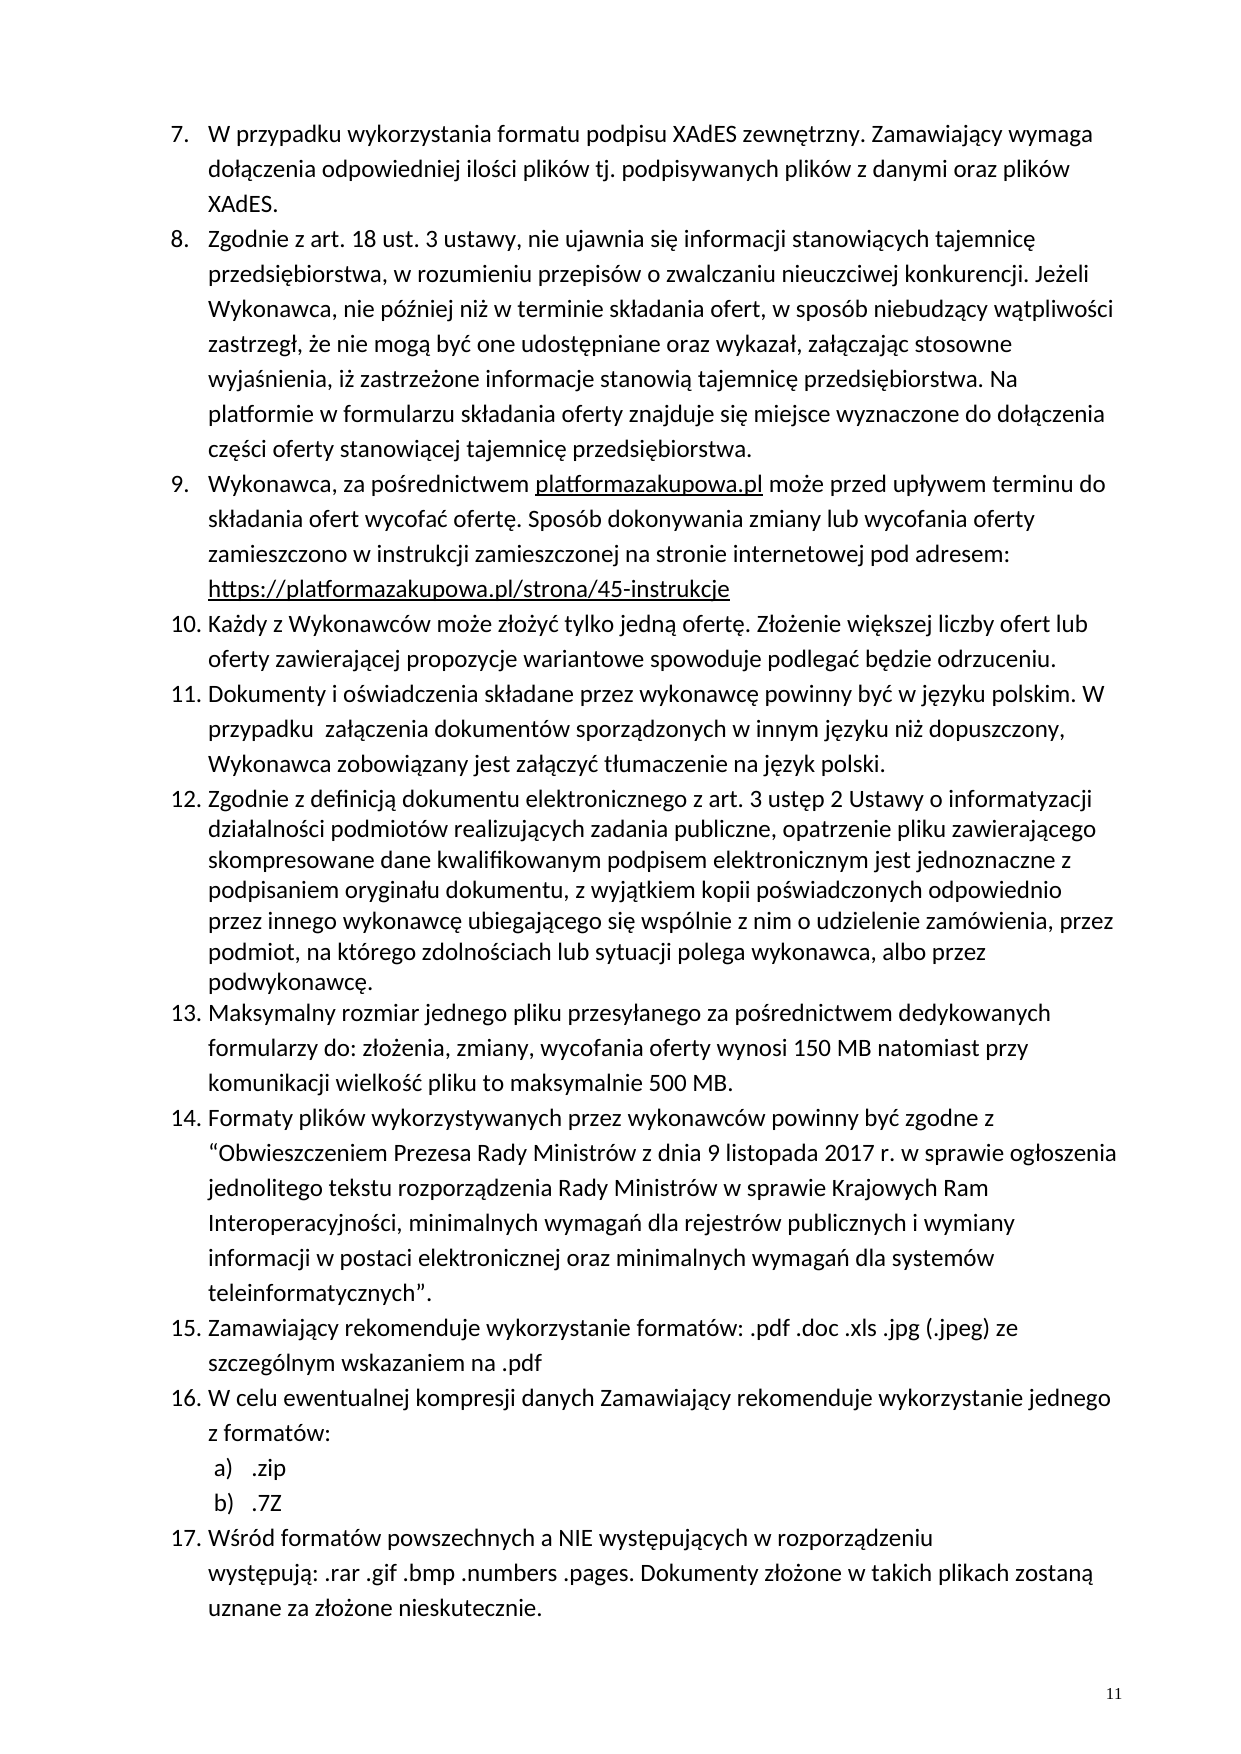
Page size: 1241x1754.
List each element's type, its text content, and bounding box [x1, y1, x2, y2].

list W celu ewentualnej kompresji danych Zamawiający rekomenduje wykorzystanie jednego z formatów: [170, 1382, 1122, 1447]
list Każdy z Wykonawców może złożyć tylko jedną ofertę. Złożenie większej liczby ofert lub oferty zawierającej propozycje wariantowe spowoduje podlegać będzie odrzuceniu. [170, 608, 1122, 674]
list .zip [213, 1452, 1122, 1482]
list Maksymalny rozmiar jednego pliku przesyłanego za pośrednictwem dedykowanych formularzy do: złożenia, zmiany, wycofania oferty wynosi 150 MB natomiast przy komunikacji wielkość pliku to maksymalnie 500 MB. [170, 997, 1122, 1097]
list Zamawiający rekomenduje wykorzystanie formatów: .pdf .doc .xls .jpg (.jpeg) ze szczególnym wskazaniem na .pdf [170, 1312, 1122, 1377]
list Wykonawca, za pośrednictwem platformazakupowa.pl może przed upływem terminu do składania ofert wycofać ofertę. Sposób dokonywania zmiany lub wycofania oferty zamieszczono w instrukcji zamieszczonej na stronie internetowej pod adresem: [170, 468, 1122, 569]
text https://platformazakupowa.pl/strona/45-instrukcje [134, 573, 1122, 604]
list .7Z [213, 1487, 1122, 1517]
list W przypadku wykorzystania formatu podpisu XAdES zewnętrzny. Zamawiający wymaga dołączenia odpowiedniej ilości plików tj. podpisywanych plików z danymi oraz plików XAdES. [170, 118, 1122, 219]
list Wśród formatów powszechnych a NIE występujących w rozporządzeniu występują: .rar .gif .bmp .numbers .pages. Dokumenty złożone w takich plikach zostaną uznane za złożone nieskutecznie. [170, 1522, 1122, 1622]
list Zgodnie z art. 18 ust. 3 ustawy, nie ujawnia się informacji stanowiących tajemnicę przedsiębiorstwa, w rozumieniu przepisów o zwalczaniu nieuczciwej konkurencji. Jeżeli Wykonawca, nie później niż w terminie składania ofert, w sposób niebudzący wątpliwości zastrzegł, że nie mogą być one udostępniane oraz wykazał, załączając stosowne wyjaśnienia, iż zastrzeżone informacje stanowią tajemnicę przedsiębiorstwa. Na platformie w formularzu składania oferty znajduje się miejsce wyznaczone do dołączenia części oferty stanowiącej tajemnicę przedsiębiorstwa. [170, 223, 1122, 464]
list Formaty plików wykorzystywanych przez wykonawców powinny być zgodne z “Obwieszczeniem Prezesa Rady Ministrów z dnia 9 listopada 2017 r. w sprawie ogłoszenia jednolitego tekstu rozporządzenia Rady Ministrów w sprawie Krajowych Ram Interoperacyjności, minimalnych wymagań dla rejestrów publicznych i wymiany informacji w postaci elektronicznej oraz minimalnych wymagań dla systemów teleinformatycznych”. [170, 1102, 1122, 1307]
list Zgodnie z definicją dokumentu elektronicznego z art. 3 ustęp 2 Ustawy o informatyzacji działalności podmiotów realizujących zadania publiczne, opatrzenie pliku zawierającego skompresowane dane kwalifikowanym podpisem elektronicznym jest jednoznaczne z podpisaniem oryginału dokumentu, z wyjątkiem kopii poświadczonych odpowiednio przez innego wykonawcę ubiegającego się wspólnie z nim o udzielenie zamówienia, przez podmiot, na którego zdolnościach lub sytuacji polega wykonawca, albo przez podwykonawcę. [170, 783, 1122, 997]
list Dokumenty i oświadczenia składane przez wykonawcę powinny być w języku polskim. W przypadku załączenia dokumentów sporządzonych w innym języku niż dopuszczony, Wykonawca zobowiązany jest załączyć tłumaczenie na język polski. [170, 678, 1122, 779]
